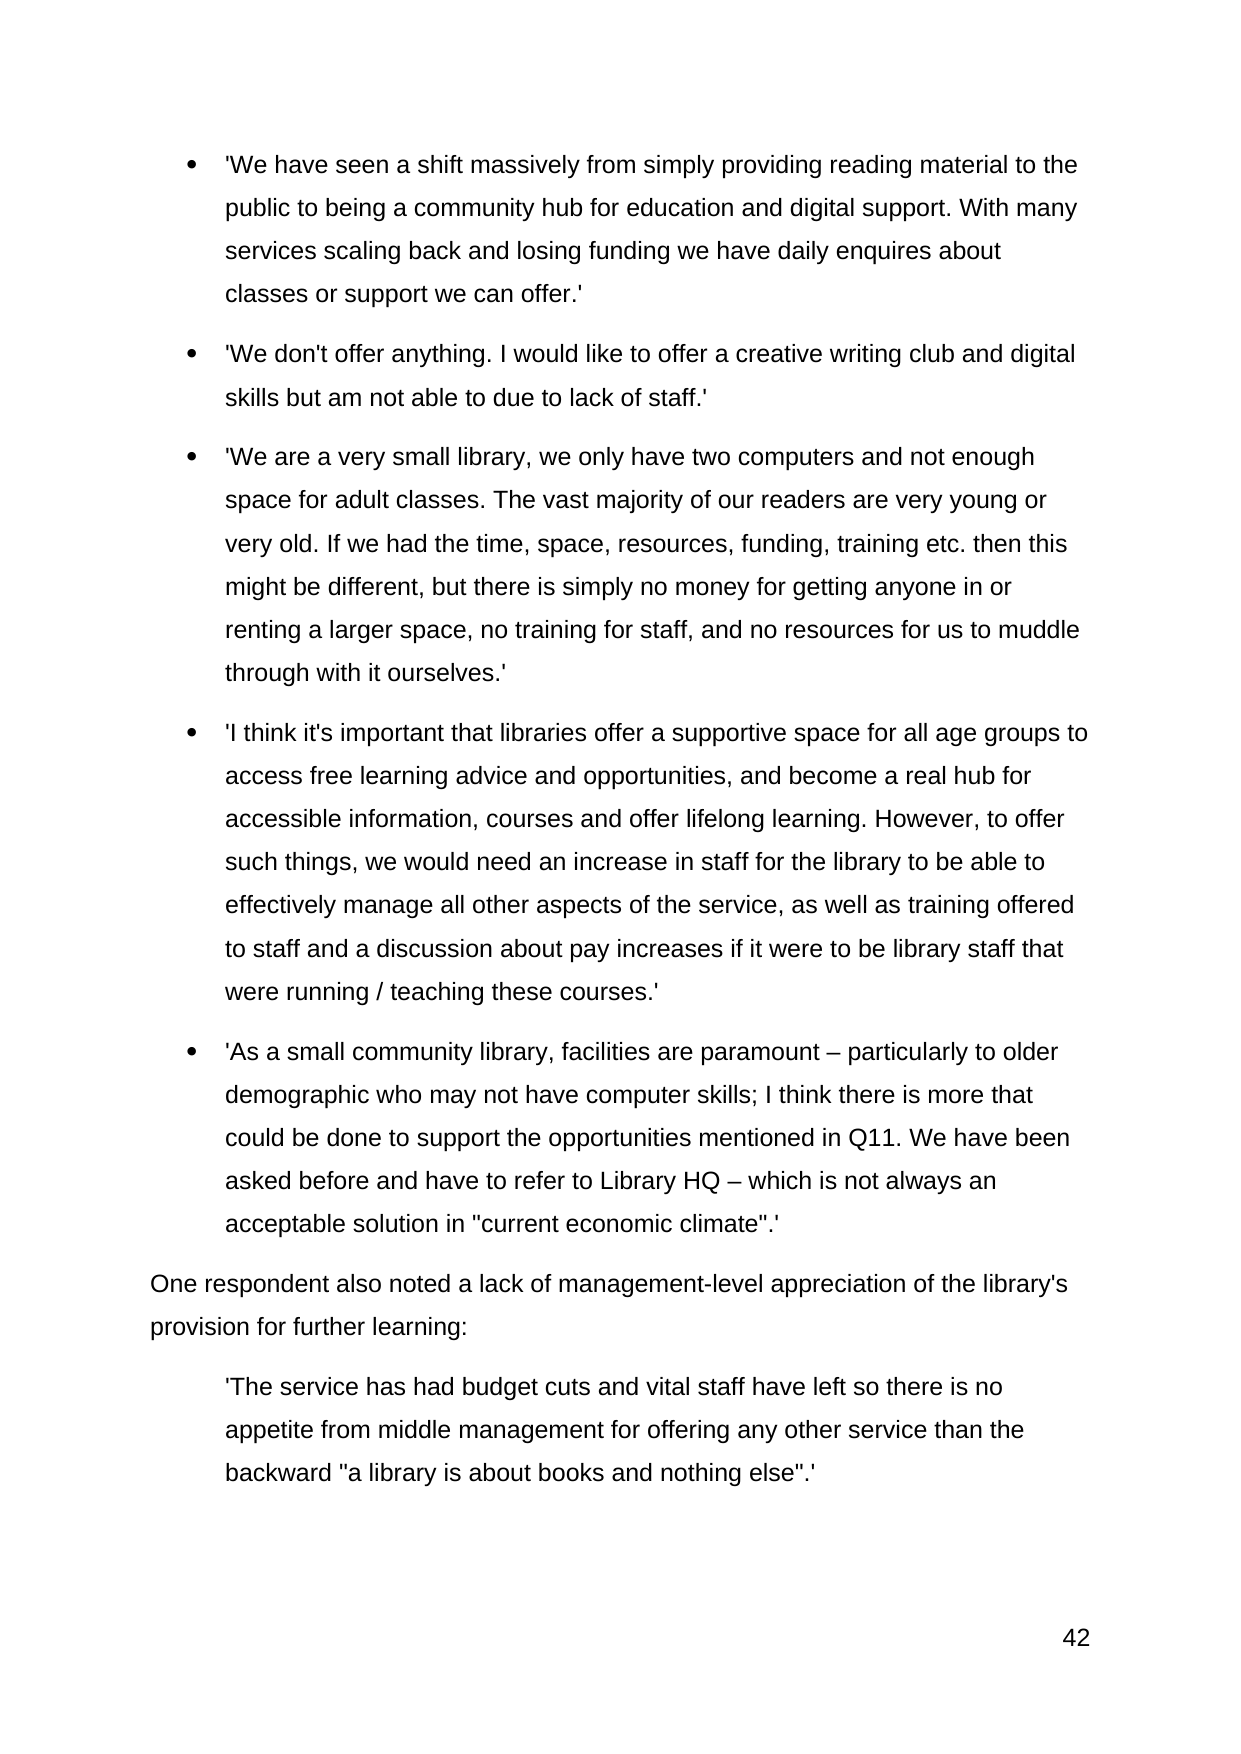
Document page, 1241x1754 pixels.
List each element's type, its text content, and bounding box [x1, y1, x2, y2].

text 'The service has had budget cuts and vital staff have left so there is no appetite from middle management for offering any other service than the backward "a library is about books and nothing else".' [225, 1372, 1090, 1487]
list 'I think it's important that libraries offer a supportive space for all age groups to access free learning advice and opportunities, and become a real hub for accessible information, courses and offer lifelong learning. However, to offer such things, we would need an increase in staff for the library to be able to effectively manage all other aspects of the service, as well as training offered to staff and a discussion about pay increases if it were to be library staff that were running / teaching these courses.' [187, 718, 1090, 1005]
list 'We have seen a shift massively from simply providing reading material to the public to being a community hub for education and digital support. With many services scaling back and losing funding we have daily enquires about classes or support we can offer.' [187, 150, 1090, 308]
list 'We don't offer anything. I would like to offer a creative writing club and digital skills but am not able to due to lack of staff.' [187, 339, 1090, 411]
text One respondent also noted a lack of management-level appreciation of the library's provision for further learning: [150, 1269, 1090, 1341]
list 'As a small community library, facilities are paramount – particularly to older demographic who may not have computer skills; I think there is more that could be done to support the opportunities mentioned in Q11. We have been asked before and have to refer to Library HQ – which is not always an acceptable solution in "current economic climate".' [187, 1036, 1090, 1238]
list 'We are a very small library, we only have two computers and not enough space for adult classes. The vast majority of our readers are very young or very old. If we had the time, space, resources, funding, training etc. then this might be different, but there is simply no money for getting anyone in or renting a larger space, no training for staff, and no resources for us to muddle through with it ourselves.' [187, 442, 1090, 687]
